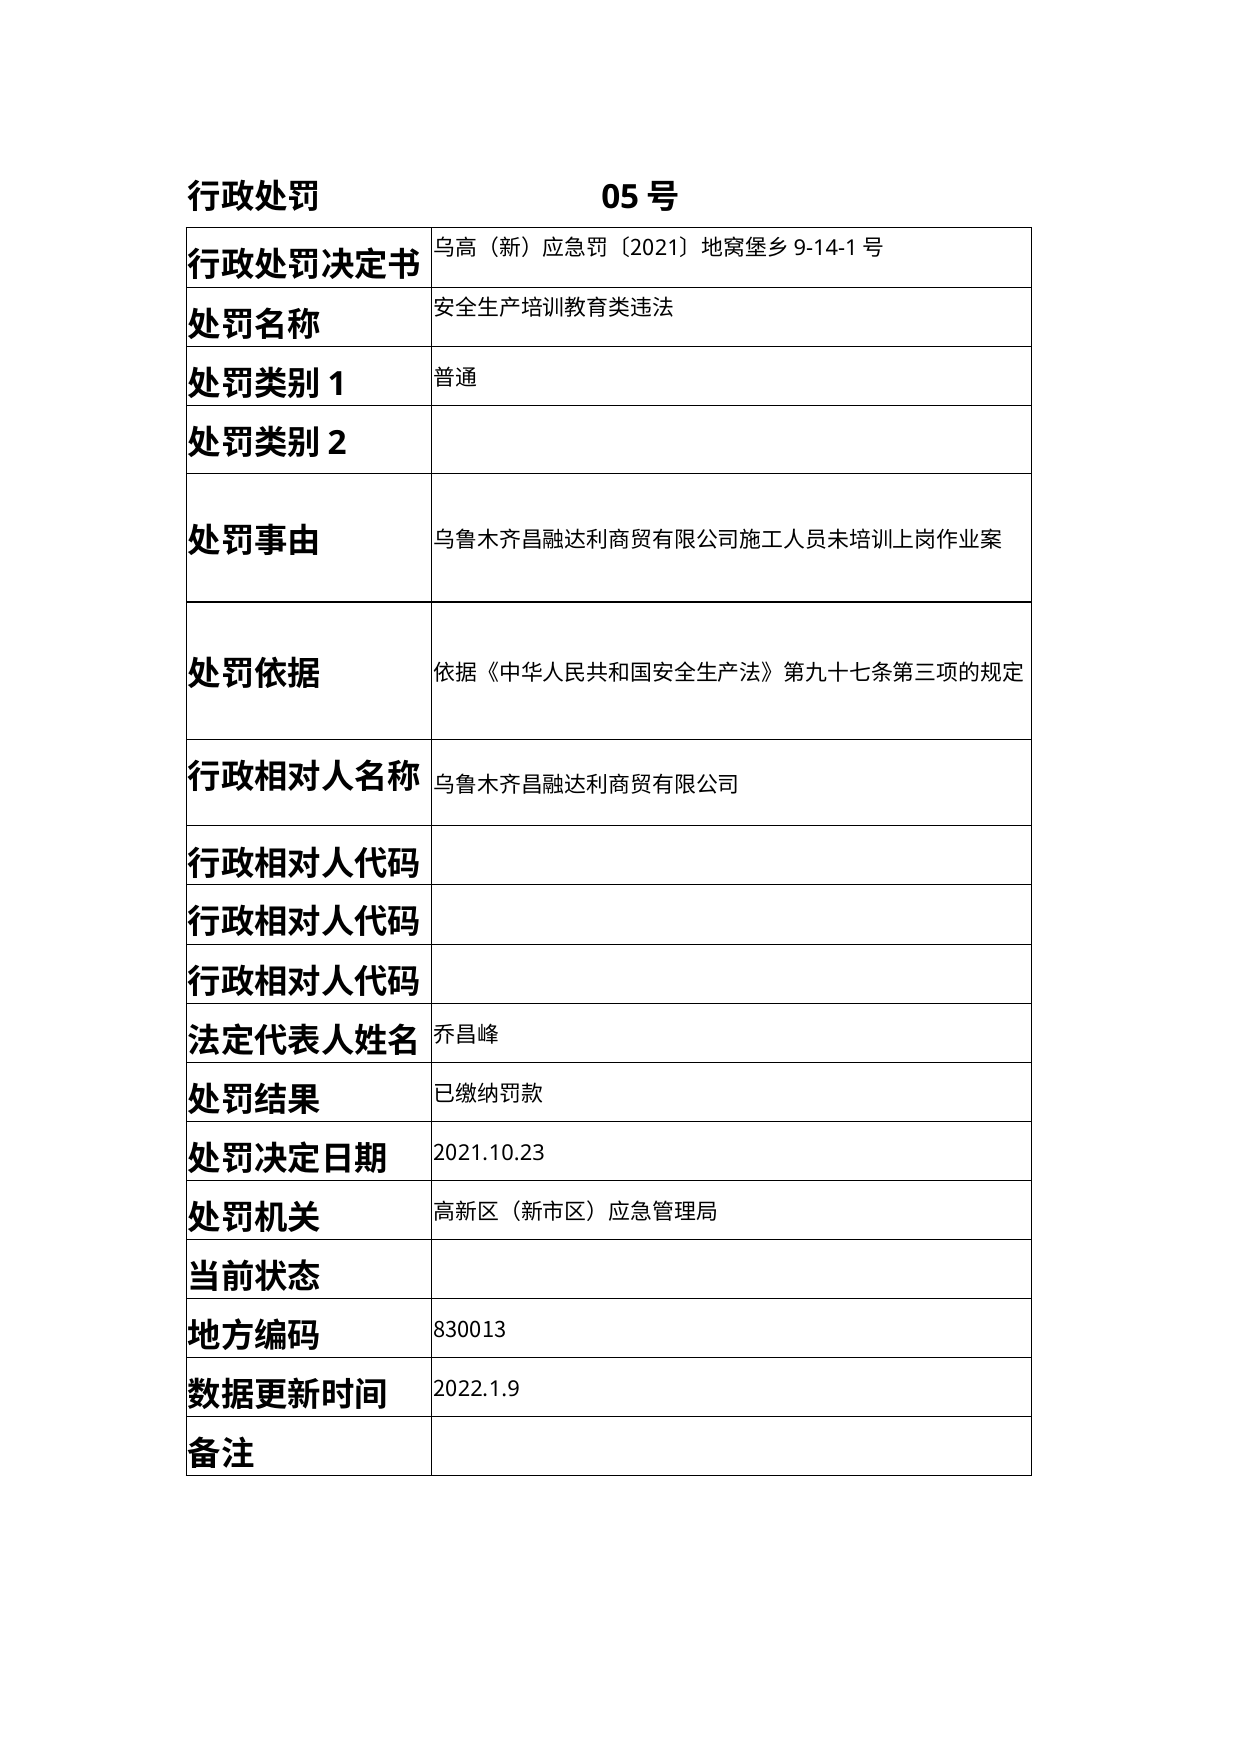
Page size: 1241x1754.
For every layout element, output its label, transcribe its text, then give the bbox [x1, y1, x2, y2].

table_cell 乌鲁木齐昌融达利商贸有限公司施工人员未培训上岗作业案 [432, 474, 1031, 601]
table_cell 行政相对人名称非让（）（法人）称 [187, 740, 431, 825]
table_cell 830013 [432, 1299, 1031, 1357]
table_cell [432, 945, 1031, 1002]
table_cell 备注 [187, 1417, 431, 1475]
table_cell 处罚类别2 [187, 406, 431, 473]
table_cell 当前状态 [187, 1240, 431, 1298]
table_cell 处罚名称 [187, 288, 431, 346]
table_cell 法定代表人姓名 [187, 1004, 431, 1062]
table_cell [432, 406, 1031, 473]
table_cell 处罚依据 [187, 603, 431, 739]
table_cell [432, 1240, 1031, 1298]
table_cell [432, 1417, 1031, 1475]
table_cell 处罚决定日期 [187, 1122, 431, 1180]
table_cell 地方编码 [187, 1299, 431, 1357]
table_cell 已缴纳罚款 [432, 1063, 1031, 1121]
table_cell 安全生产培训教育类违法 [432, 288, 1031, 346]
table_cell 2022.1.9 [432, 1358, 1031, 1416]
table_cell 行政相对人代码 [187, 885, 431, 943]
table_cell 高新区（新市区）应急管理局 [432, 1181, 1031, 1239]
table_cell 依据《中华人民共和国安全生产法》第九十七条第三项的规定 [432, 603, 1031, 739]
table_cell 处罚类别1 [187, 347, 431, 405]
table_cell 2021.10.23 [432, 1122, 1031, 1180]
table_cell 乌鲁木齐昌融达利商贸有限公司 [432, 740, 1031, 825]
table_cell 处罚事由 [187, 474, 431, 601]
table_cell 处罚结果 [187, 1063, 431, 1121]
table_header 乌高（新）应急罚〔2021〕地窝堡乡9-14-1号 [432, 228, 1031, 287]
table_cell [432, 885, 1031, 943]
table_cell [432, 826, 1031, 884]
table_header 行政处罚决定书文号 [187, 228, 431, 287]
table_cell 乔昌峰 [432, 1004, 1031, 1062]
table_cell 普通 [432, 347, 1031, 405]
table_cell 行政相对人代码 [187, 826, 431, 884]
table_cell 行政相对人代码 [187, 945, 431, 1002]
table_cell 数据更新时间 [187, 1358, 431, 1416]
text 行政处罚 05号 [187, 162, 1053, 227]
table_cell 处罚机关 [187, 1181, 431, 1239]
